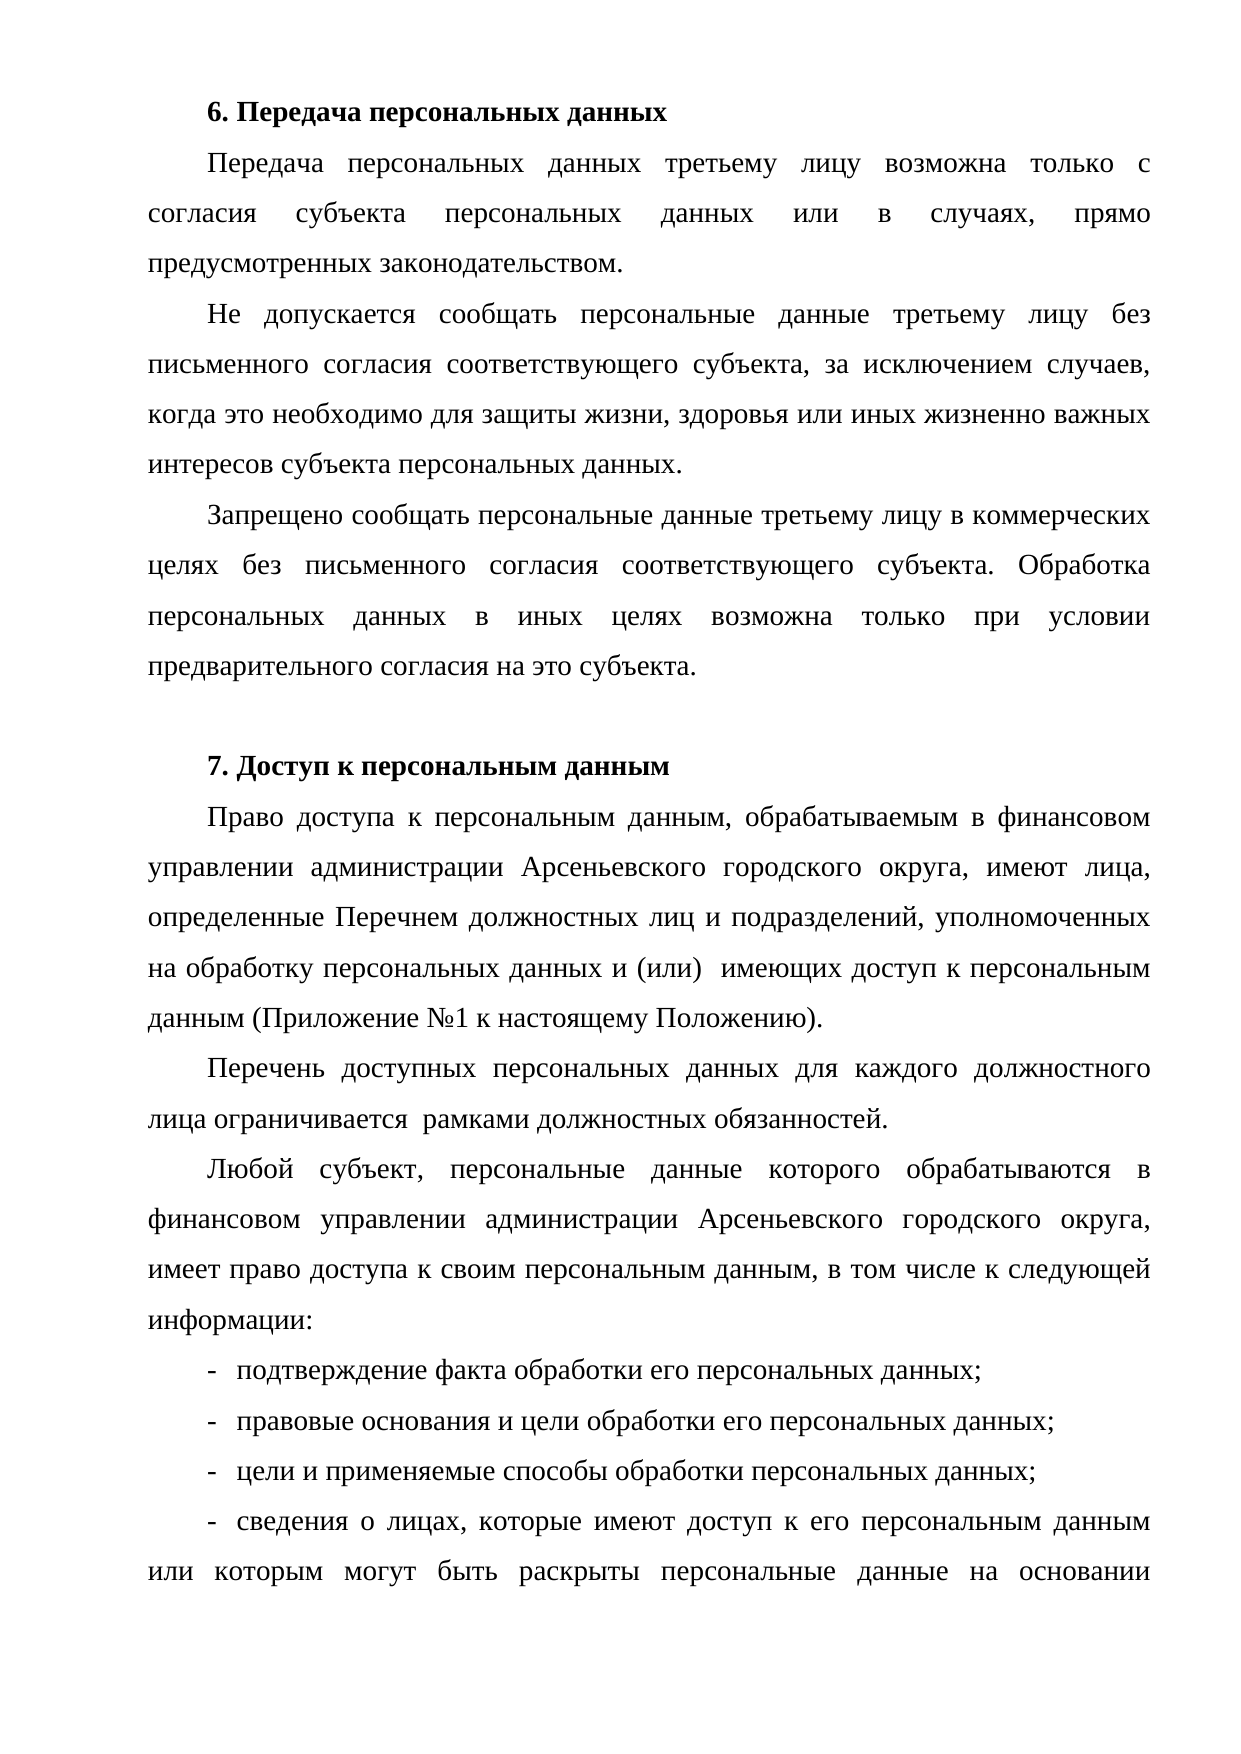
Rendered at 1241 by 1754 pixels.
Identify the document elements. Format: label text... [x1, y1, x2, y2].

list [148, 1503, 1152, 1587]
text Запрещено сообщать персональные данные третьему лицу в коммерческих целях без письменного согласия соответствующего субъекта. Обработка персональных данных в иных целях возможна только при условии предварительного согласия на это субъекта. [148, 497, 1152, 681]
text Передача персональных данных третьему лицу возможна только с согласия субъекта персональных данных или в случаях, прямо предусмотренных законодательством. [148, 145, 1152, 279]
text 7. Доступ к персональным данным [148, 748, 1152, 782]
list - правовые основания и цели обработки его персональных данных; [148, 1403, 1152, 1436]
text Право доступа к персональным данным, обрабатываемым в финансовом управлении администрации Арсеньевского городского округа, имеют лица, определенные Перечнем должностных лиц и подразделений, уполномоченных на обработку персональных данных и (или) имеющих доступ к персональным данным (Приложение №1 к настоящему Положению). [148, 799, 1152, 1034]
text Не допускается сообщать персональные данные третьему лицу без письменного согласия соответствующего субъекта, за исключением случаев, когда это необходимо для защиты жизни, здоровья или иных жизненно важных интересов субъекта персональных данных. [148, 296, 1152, 480]
list - подтверждение факта обработки его персональных данных; [148, 1352, 1152, 1386]
text 6. Передача персональных данных [148, 94, 1152, 128]
text Любой субъект, персональные данные которого обрабатываются в финансовом управлении администрации Арсеньевского городского округа, имеет право доступа к своим персональным данным, в том числе к следующей информации: [148, 1151, 1152, 1336]
list - цели и применяемые способы обработки персональных данных; [148, 1453, 1152, 1486]
subtitle Перечень доступных персональных данных для каждого должностного лица ограничивается рамками должностных обязанностей. [148, 1050, 1152, 1134]
